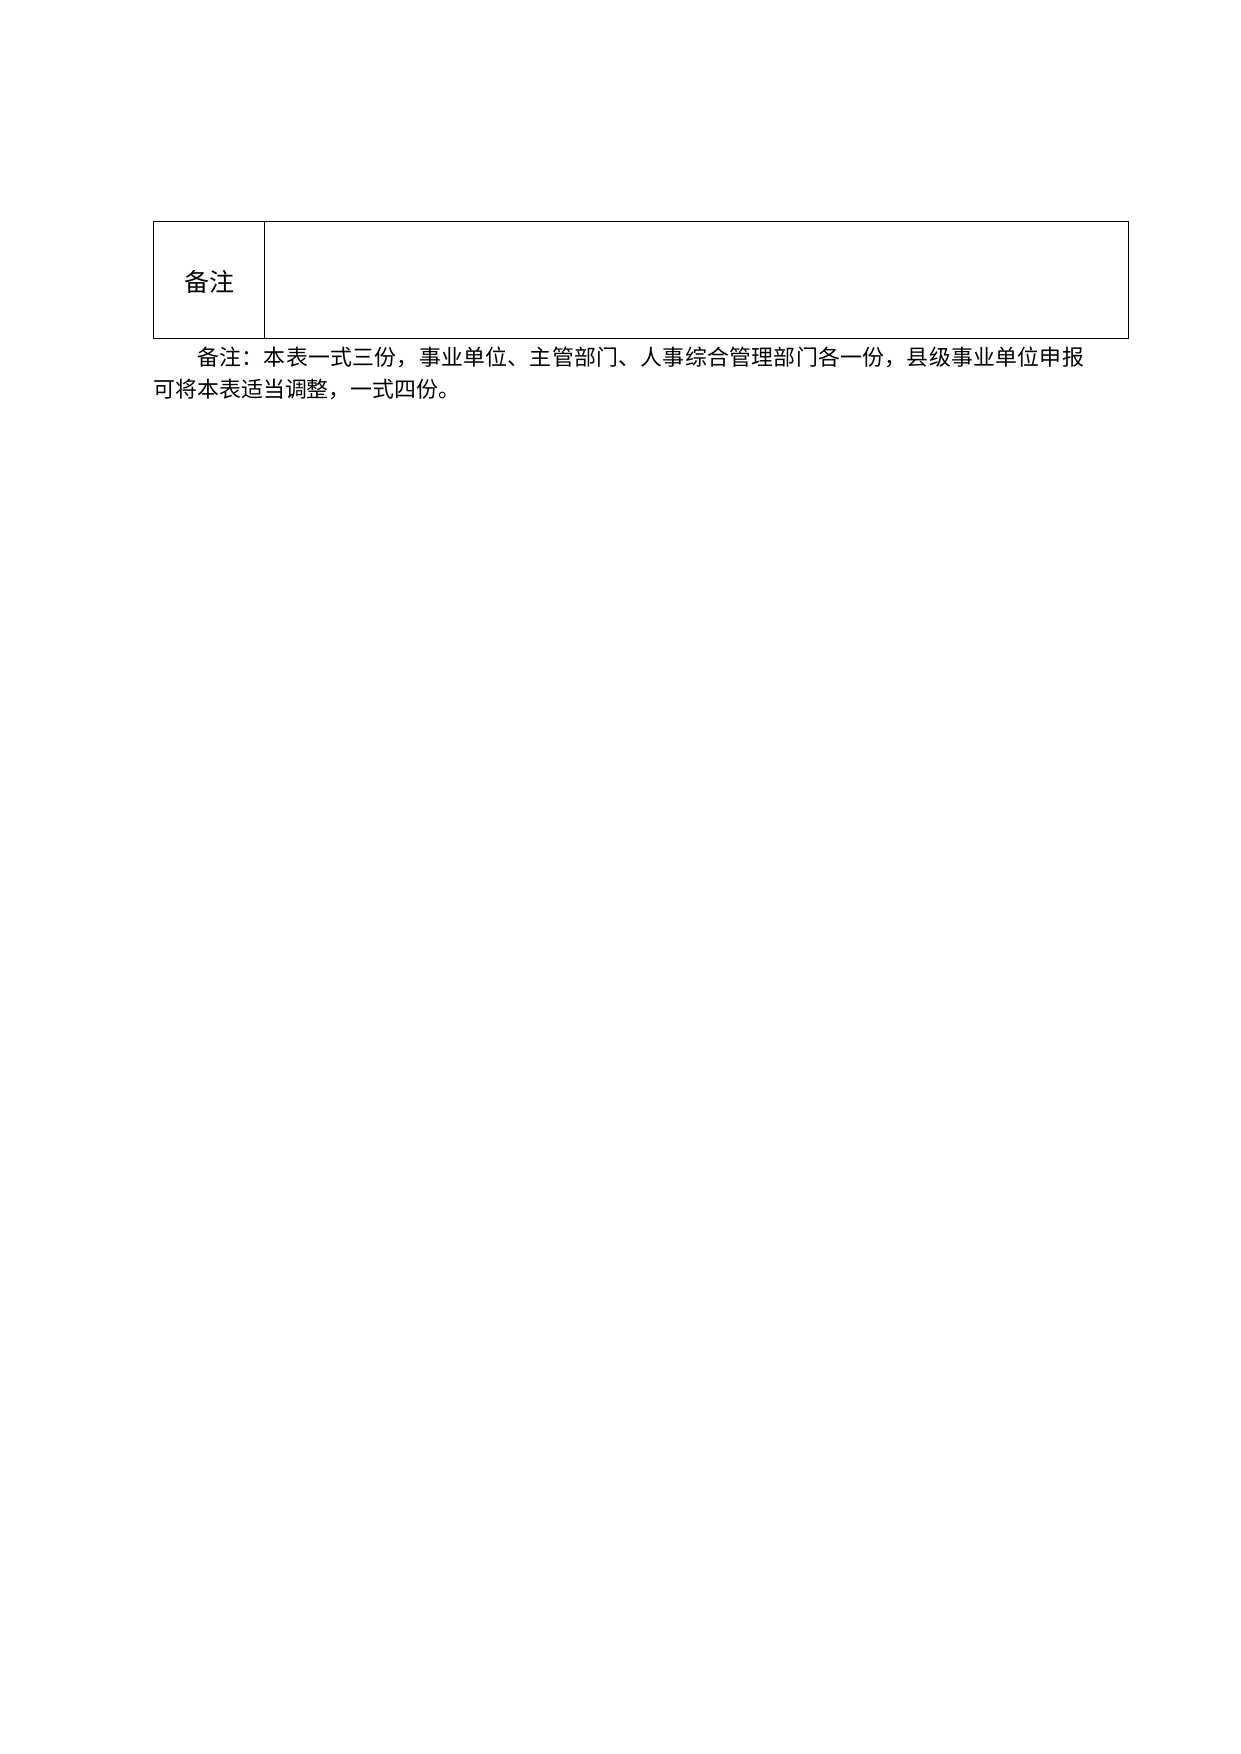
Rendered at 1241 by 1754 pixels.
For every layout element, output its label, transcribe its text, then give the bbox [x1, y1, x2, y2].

table_cell [265, 222, 1128, 338]
table_cell 备注 [154, 222, 264, 338]
text 备注：本表一式三份，事业单位、主管部门、人事综合管理部门各一份，县级事业单位申报可将本表适当调整，一式四份。 [153, 339, 1087, 404]
